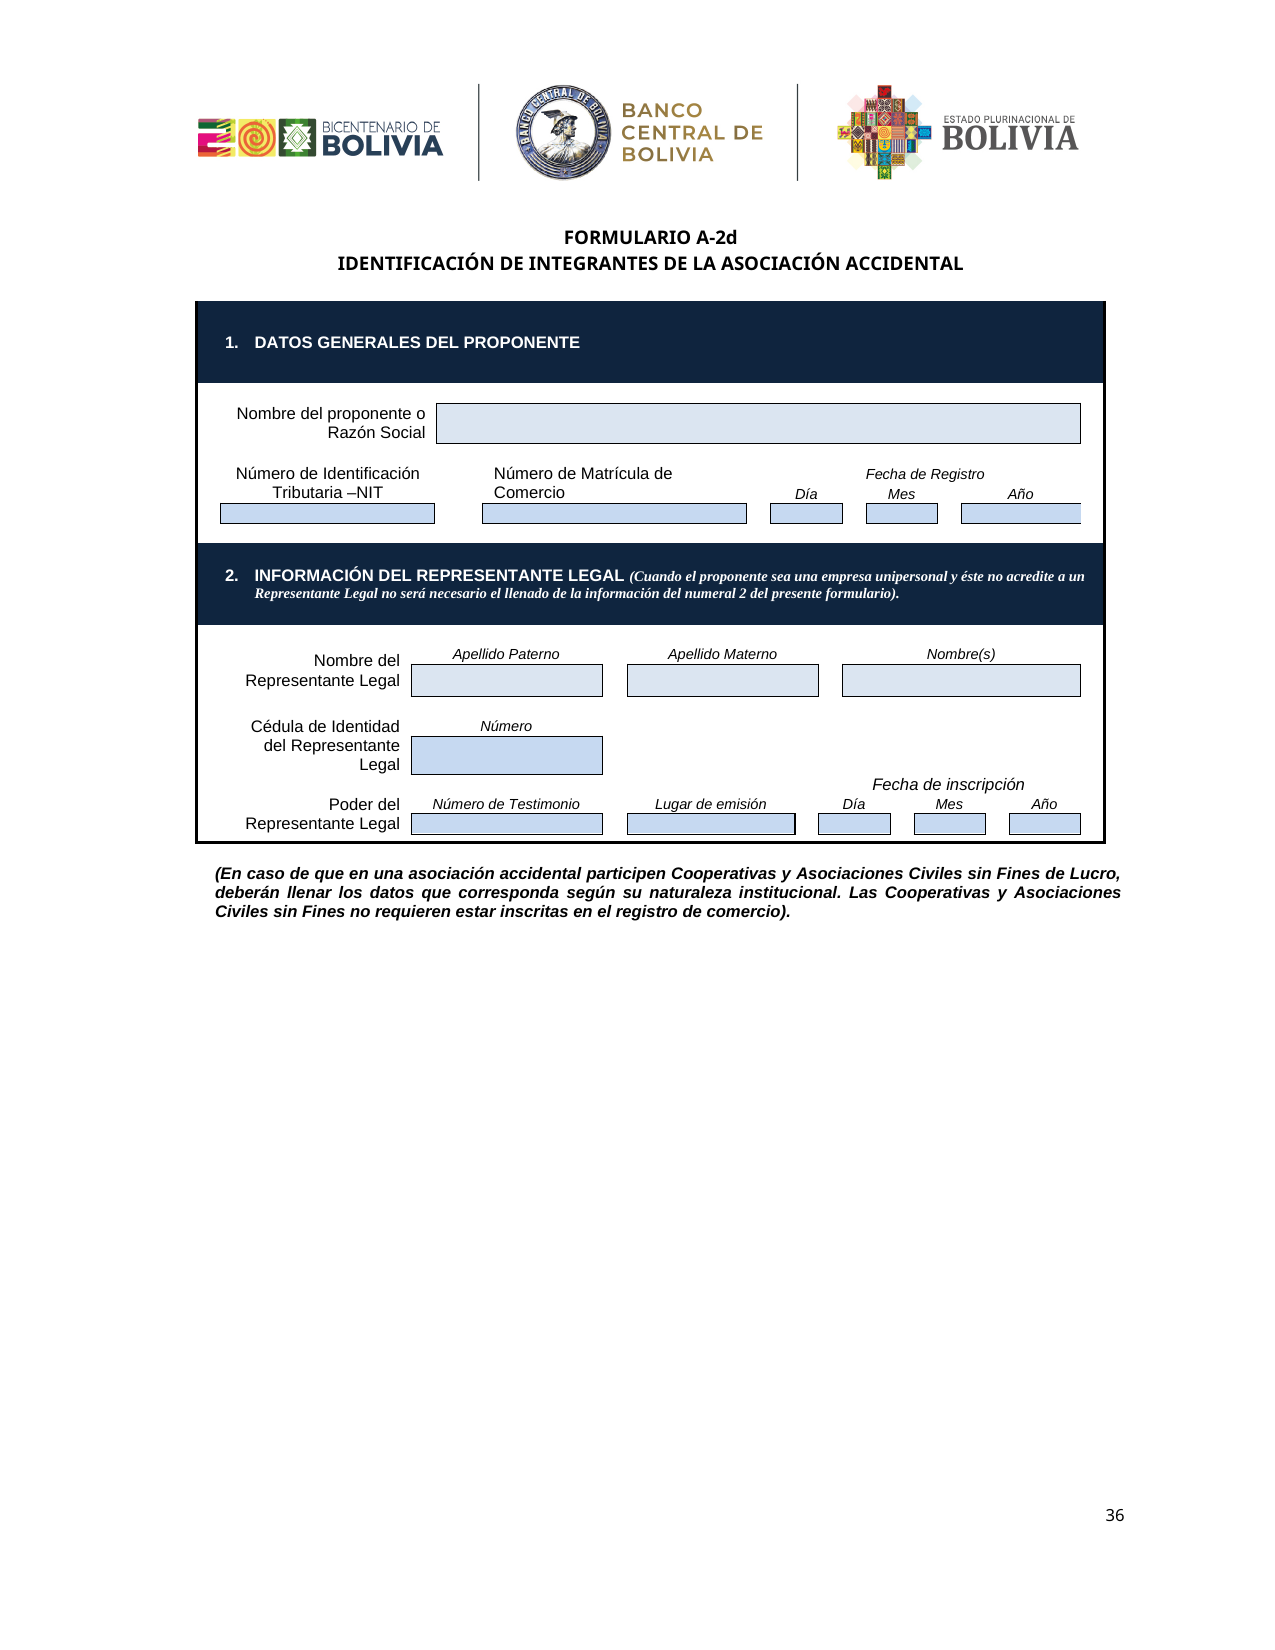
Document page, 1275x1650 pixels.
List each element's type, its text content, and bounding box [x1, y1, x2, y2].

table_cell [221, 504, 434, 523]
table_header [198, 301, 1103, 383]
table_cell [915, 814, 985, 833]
text IDENTIFICACIÓN DE INTEGRANTES DE LA ASOCIACIÓN ACCIDENTAL [177, 250, 1124, 275]
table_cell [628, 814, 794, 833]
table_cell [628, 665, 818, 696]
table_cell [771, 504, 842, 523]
picture [0, 0, 1271, 181]
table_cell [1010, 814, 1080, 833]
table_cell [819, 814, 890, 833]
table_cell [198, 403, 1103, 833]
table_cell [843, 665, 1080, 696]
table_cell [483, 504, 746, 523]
text FORMULARIO A-2d [177, 224, 1124, 250]
text (En caso de que en una asociación accidental participen Cooperativas y Asociaciones Civiles sin Fines de Lucro, deberán llenar los datos que corresponda según su naturaleza institucional. Las Cooperativas y Asociaciones Civiles sin Fines no requieren estar inscritas en el registro de comercio). [215, 863, 1124, 921]
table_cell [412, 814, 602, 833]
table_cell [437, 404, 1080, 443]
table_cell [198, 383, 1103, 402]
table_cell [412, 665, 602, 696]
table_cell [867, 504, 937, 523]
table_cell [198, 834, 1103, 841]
